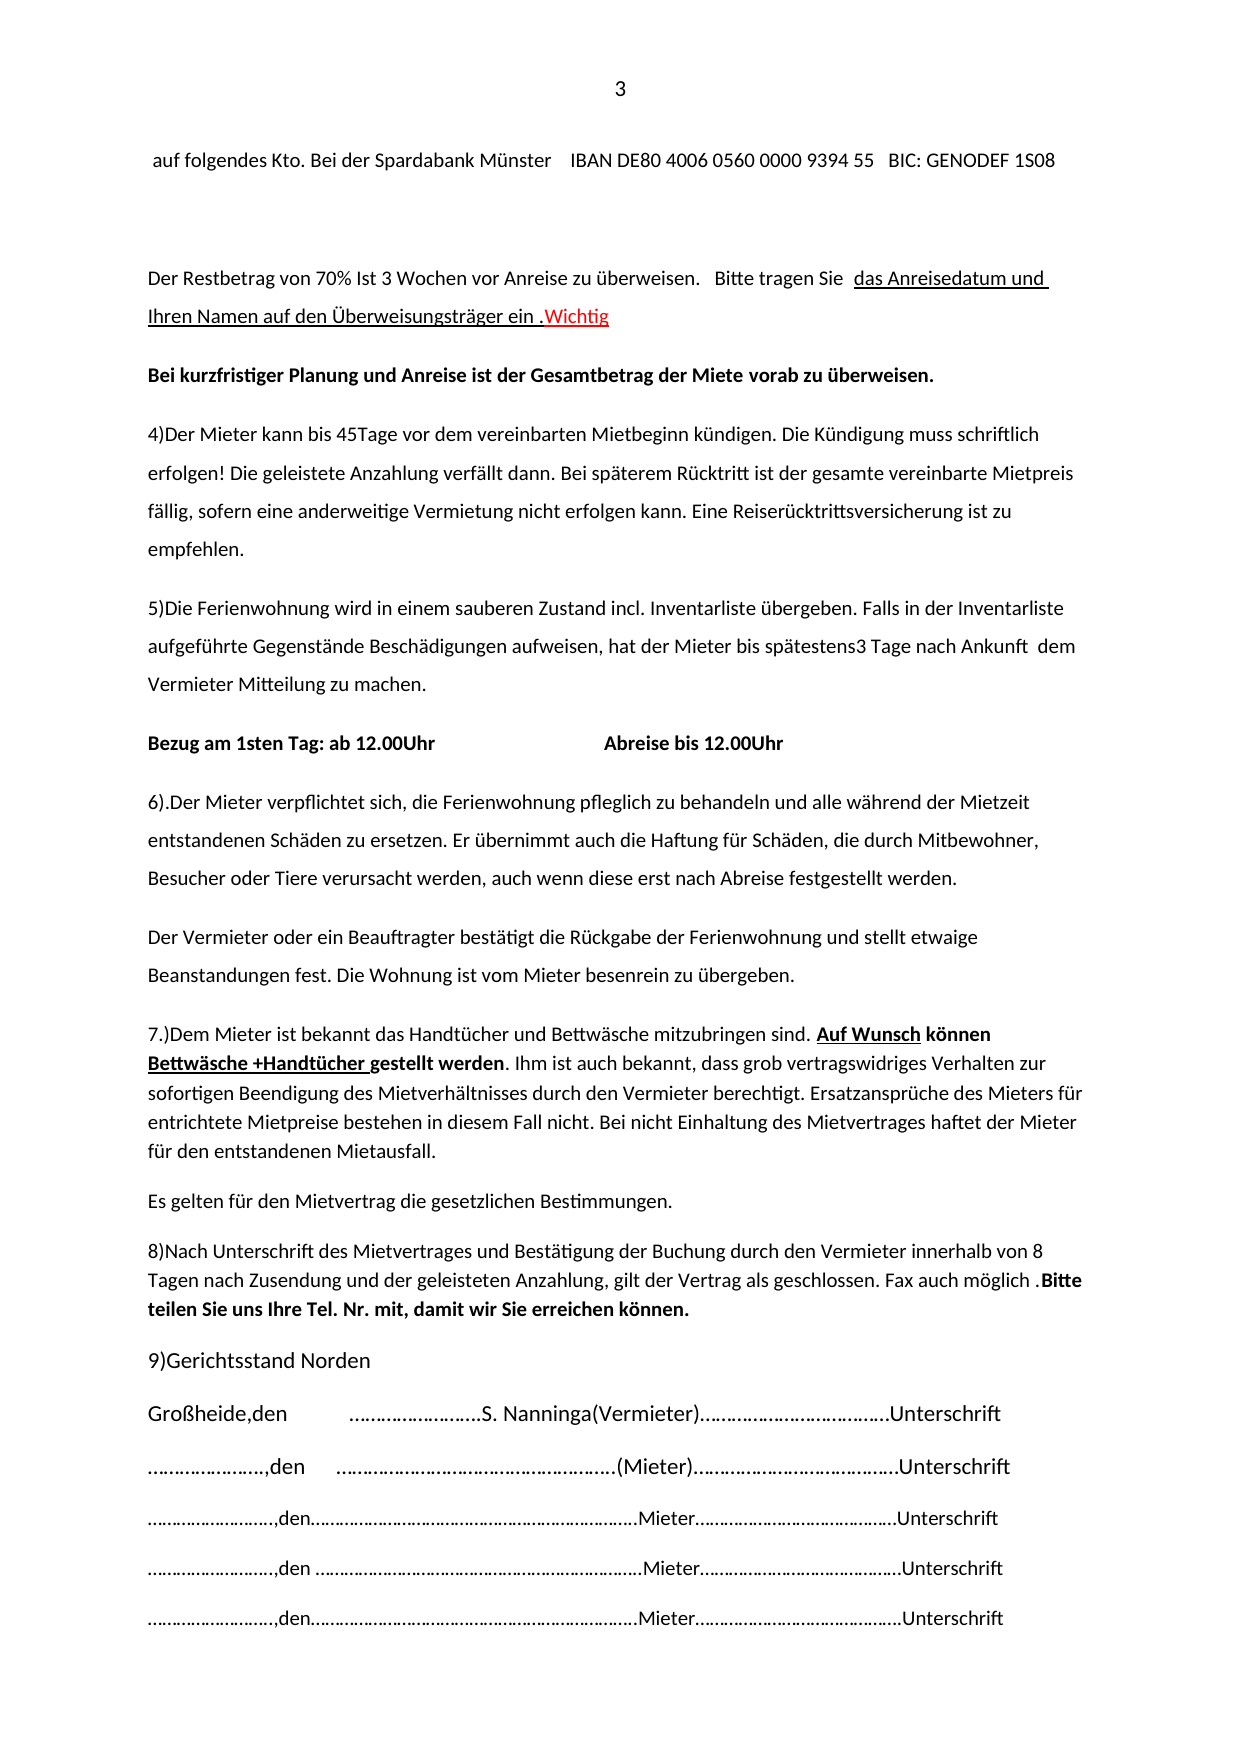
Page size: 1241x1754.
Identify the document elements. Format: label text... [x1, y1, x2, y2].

text ……………………..,den…………………………………………………………..Mieter…………………………………….Unterschrift [148, 1605, 1093, 1631]
text Großheide,den …………………….S. Nanninga(Vermieter)………………………………Unterschrift [148, 1399, 1093, 1427]
text auf folgendes Kto. Bei der Spardabank Münster IBAN DE80 4006 0560 0000 9394 55 BIC: GENODEF 1S08 [148, 148, 1093, 173]
text ……………………..,den …………………………………………………………..Mieter……………………………………Unterschrift [148, 1555, 1093, 1581]
text 7.)Dem Mieter ist bekannt das Handtücher und Bettwäsche mitzubringen sind. Auf Wunsch können Bettwäsche +Handtücher gestellt werden. Ihm ist auch bekannt, dass grob vertragswidriges Verhalten zur sofortigen Beendigung des Mietverhältnisses durch den Vermieter berechtigt. Ersatzansprüche des Mieters für entrichtete Mietpreise bestehen in diesem Fall nicht. Bei nicht Einhaltung des Mietvertrages haftet der Mieter für den entstandenen Mietausfall. [148, 1021, 1093, 1163]
text 5)Die Ferienwohnung wird in einem sauberen Zustand incl. Inventarliste übergeben. Falls in der Inventarliste aufgeführte Gegenstände Beschädigungen aufweisen, hat der Mieter bis spätestens3 Tage nach Ankunft dem Vermieter Mitteilung zu machen. [148, 595, 1093, 697]
text 4)Der Mieter kann bis 45Tage vor dem vereinbarten Mietbeginn kündigen. Die Kündigung muss schriftlich erfolgen! Die geleistete Anzahlung verfällt dann. Bei späterem Rücktritt ist der gesamte vereinbarte Mietpreis fällig, sofern eine anderweitige Vermietung nicht erfolgen kann. Eine Reiserücktrittsversicherung ist zu empfehlen. [148, 422, 1093, 561]
text Bei kurzfristiger Planung und Anreise ist der Gesamtbetrag der Miete vorab zu überweisen. [148, 363, 1093, 388]
text Der Restbetrag von 70% Ist 3 Wochen vor Anreise zu überweisen. Bitte tragen Sie das Anreisedatum und Ihren Namen auf den Überweisungsträger ein .Wichtig [148, 266, 1093, 329]
text ………………….,den ……………………………………………..(Mieter)…………………………………Unterschrift [148, 1452, 1093, 1480]
text Es gelten für den Mietvertrag die gesetzlichen Bestimmungen. [148, 1188, 1093, 1213]
text 6).Der Mieter verpflichtet sich, die Ferienwohnung pfleglich zu behandeln und alle während der Mietzeit entstandenen Schäden zu ersetzen. Er übernimmt auch die Haftung für Schäden, die durch Mitbewohner, Besucher oder Tiere verursacht werden, auch wenn diese erst nach Abreise festgestellt werden. [148, 789, 1093, 891]
text 9)Gerichtsstand Norden [148, 1346, 1093, 1374]
text 8)Nach Unterschrift des Mietvertrages und Bestätigung der Buchung durch den Vermieter innerhalb von 8 Tagen nach Zusendung und der geleisteten Anzahlung, gilt der Vertrag als geschlossen. Fax auch möglich .Bitte teilen Sie uns Ihre Tel. Nr. mit, damit wir Sie erreichen können. [148, 1238, 1093, 1322]
text Der Vermieter oder ein Beauftragter bestätigt die Rückgabe der Ferienwohnung und stellt etwaige Beanstandungen fest. Die Wohnung ist vom Mieter besenrein zu übergeben. [148, 924, 1093, 988]
text Bezug am 1sten Tag: ab 12.00Uhr Abreise bis 12.00Uhr [148, 730, 1093, 756]
text ……………………..,den…………………………………………………………..Mieter……………………………………Unterschrift [148, 1505, 1093, 1531]
